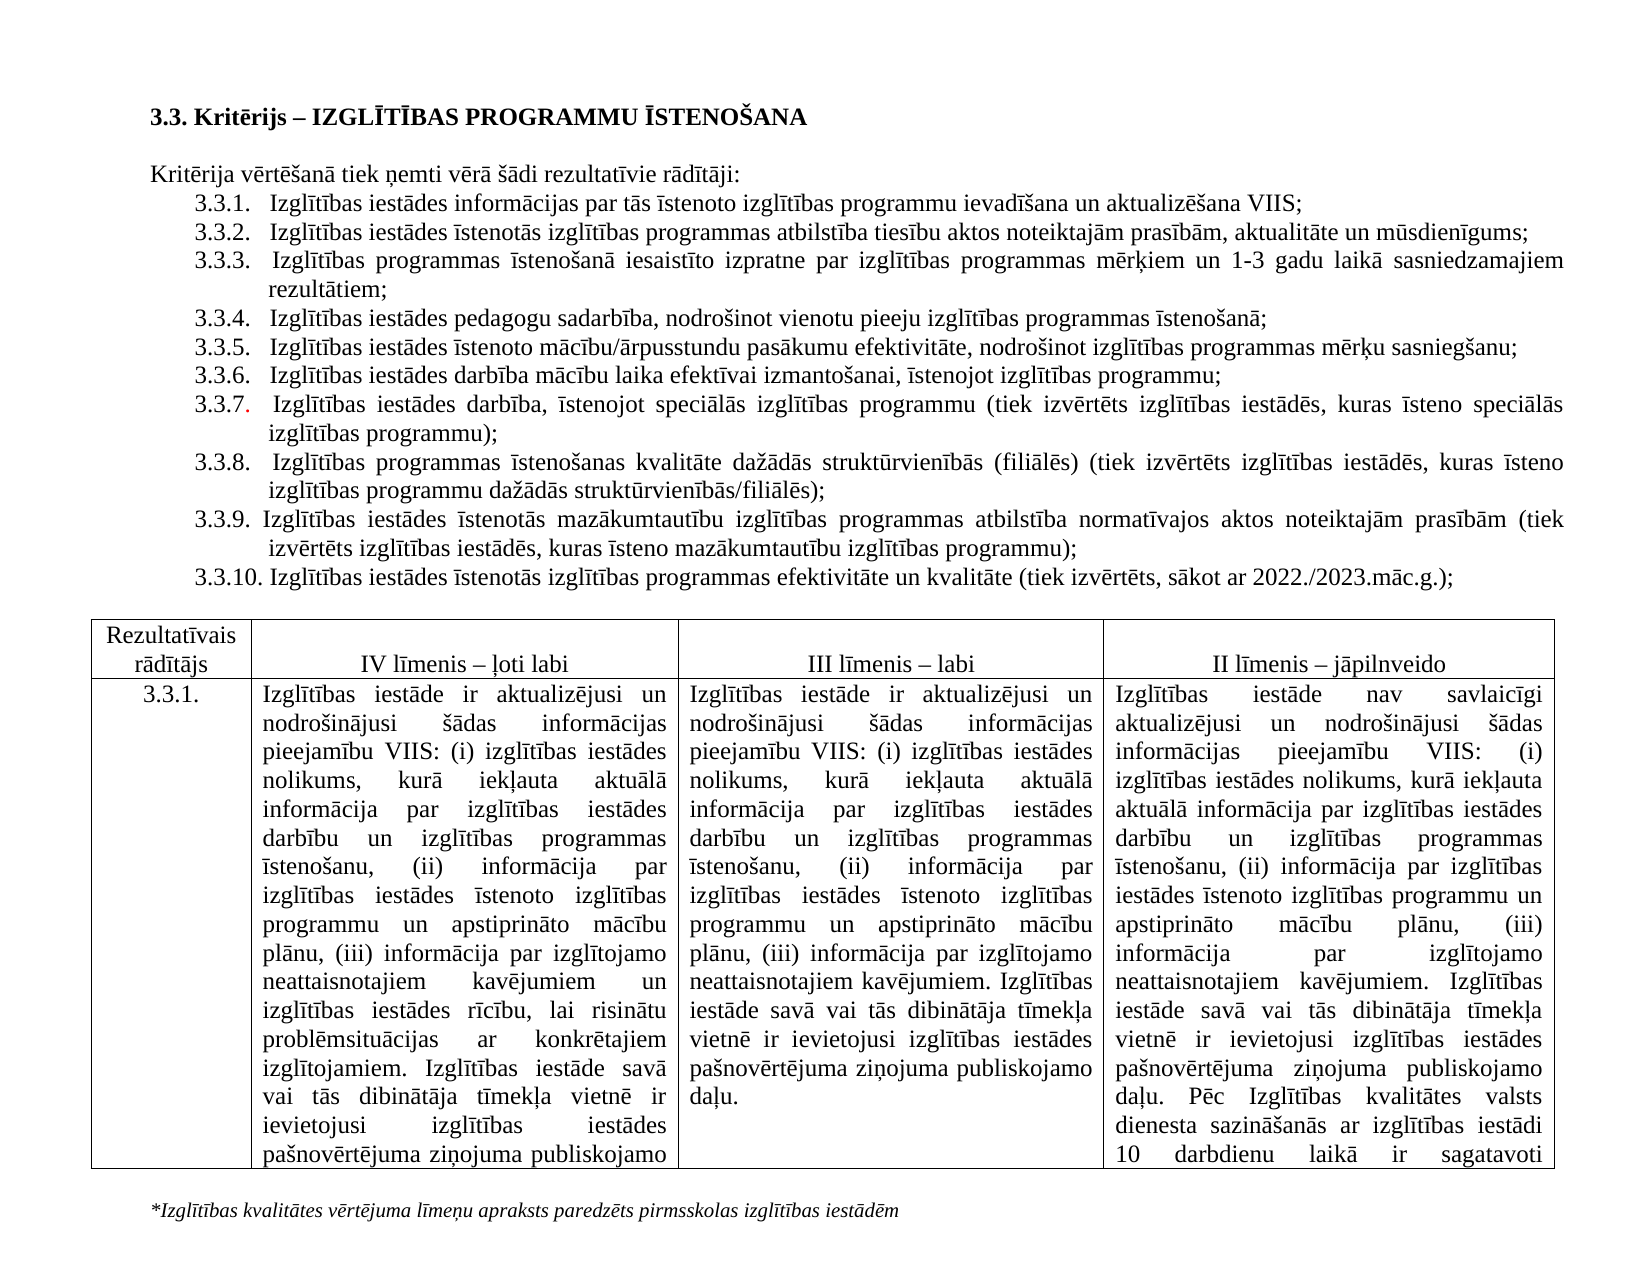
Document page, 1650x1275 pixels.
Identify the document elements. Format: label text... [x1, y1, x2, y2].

table_header Rezultatīvais rādītājs [92, 620, 251, 678]
text 3.3.3. Izglītības programmas īstenošanā iesaistīto izpratne par izglītības programmas mērķiem un 1-3 gadu laikā sasniedzamajiem rezultātiem; [194, 246, 1565, 303]
table_header II līmenis – jāpilnveido [1104, 620, 1554, 678]
text 3.3.8. Izglītības programmas īstenošanas kvalitāte dažādās struktūrvienībās (filiālēs) (tiek izvērtēts izglītības iestādēs, kuras īsteno izglītības programmu dažādās struktūrvienībās/filiālēs); [194, 447, 1565, 504]
text 3.3.9. Izglītības iestādes īstenotās mazākumtautību izglītības programmas atbilstība normatīvajos aktos noteiktajām prasībām (tiek izvērtēts izglītības iestādēs, kuras īsteno mazākumtautību izglītības programmu); [194, 504, 1565, 562]
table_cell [1104, 679, 1554, 1168]
text Kritērija vērtēšanā tiek ņemti vērā šādi rezultatīvie rādītāji: [150, 159, 1565, 188]
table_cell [679, 679, 1103, 1168]
table_header III līmenis – labi [679, 620, 1103, 678]
table_cell 3.3.1. [92, 679, 251, 1168]
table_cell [252, 679, 678, 1168]
text 3.3.7. Izglītības iestādes darbība, īstenojot speciālās izglītības programmu (tiek izvērtēts izglītības iestādēs, kuras īsteno speciālās izglītības programmu); [194, 389, 1565, 447]
text 3.3.2. Izglītības iestādes īstenotās izglītības programmas atbilstība tiesību aktos noteiktajām prasībām, aktualitāte un mūsdienīgums; [150, 217, 1565, 246]
text 3.3.5. Izglītības iestādes īstenoto mācību/ārpusstundu pasākumu efektivitāte, nodrošinot izglītības programmas mērķu sasniegšanu; [194, 332, 1565, 361]
text 3.3.1. Izglītības iestādes informācijas par tās īstenoto izglītības programmu ievadīšana un aktualizēšana VIIS; [150, 188, 1565, 217]
text 3.3. Kritērijs – IZGLĪTĪBAS PROGRAMMU ĪSTENOŠANA [150, 102, 1565, 131]
text 3.3.10. Izglītības iestādes īstenotās izglītības programmas efektivitāte un kvalitāte (tiek izvērtēts, sākot ar 2022./2023.māc.g.); [194, 562, 1565, 591]
table_header IV līmenis – ļoti labi [252, 620, 678, 678]
text 3.3.6. Izglītības iestādes darbība mācību laika efektīvai izmantošanai, īstenojot izglītības programmu; [194, 361, 1565, 389]
text 3.3.4. Izglītības iestādes pedagogu sadarbība, nodrošinot vienotu pieeju izglītības programmas īstenošanā; [194, 303, 1565, 332]
